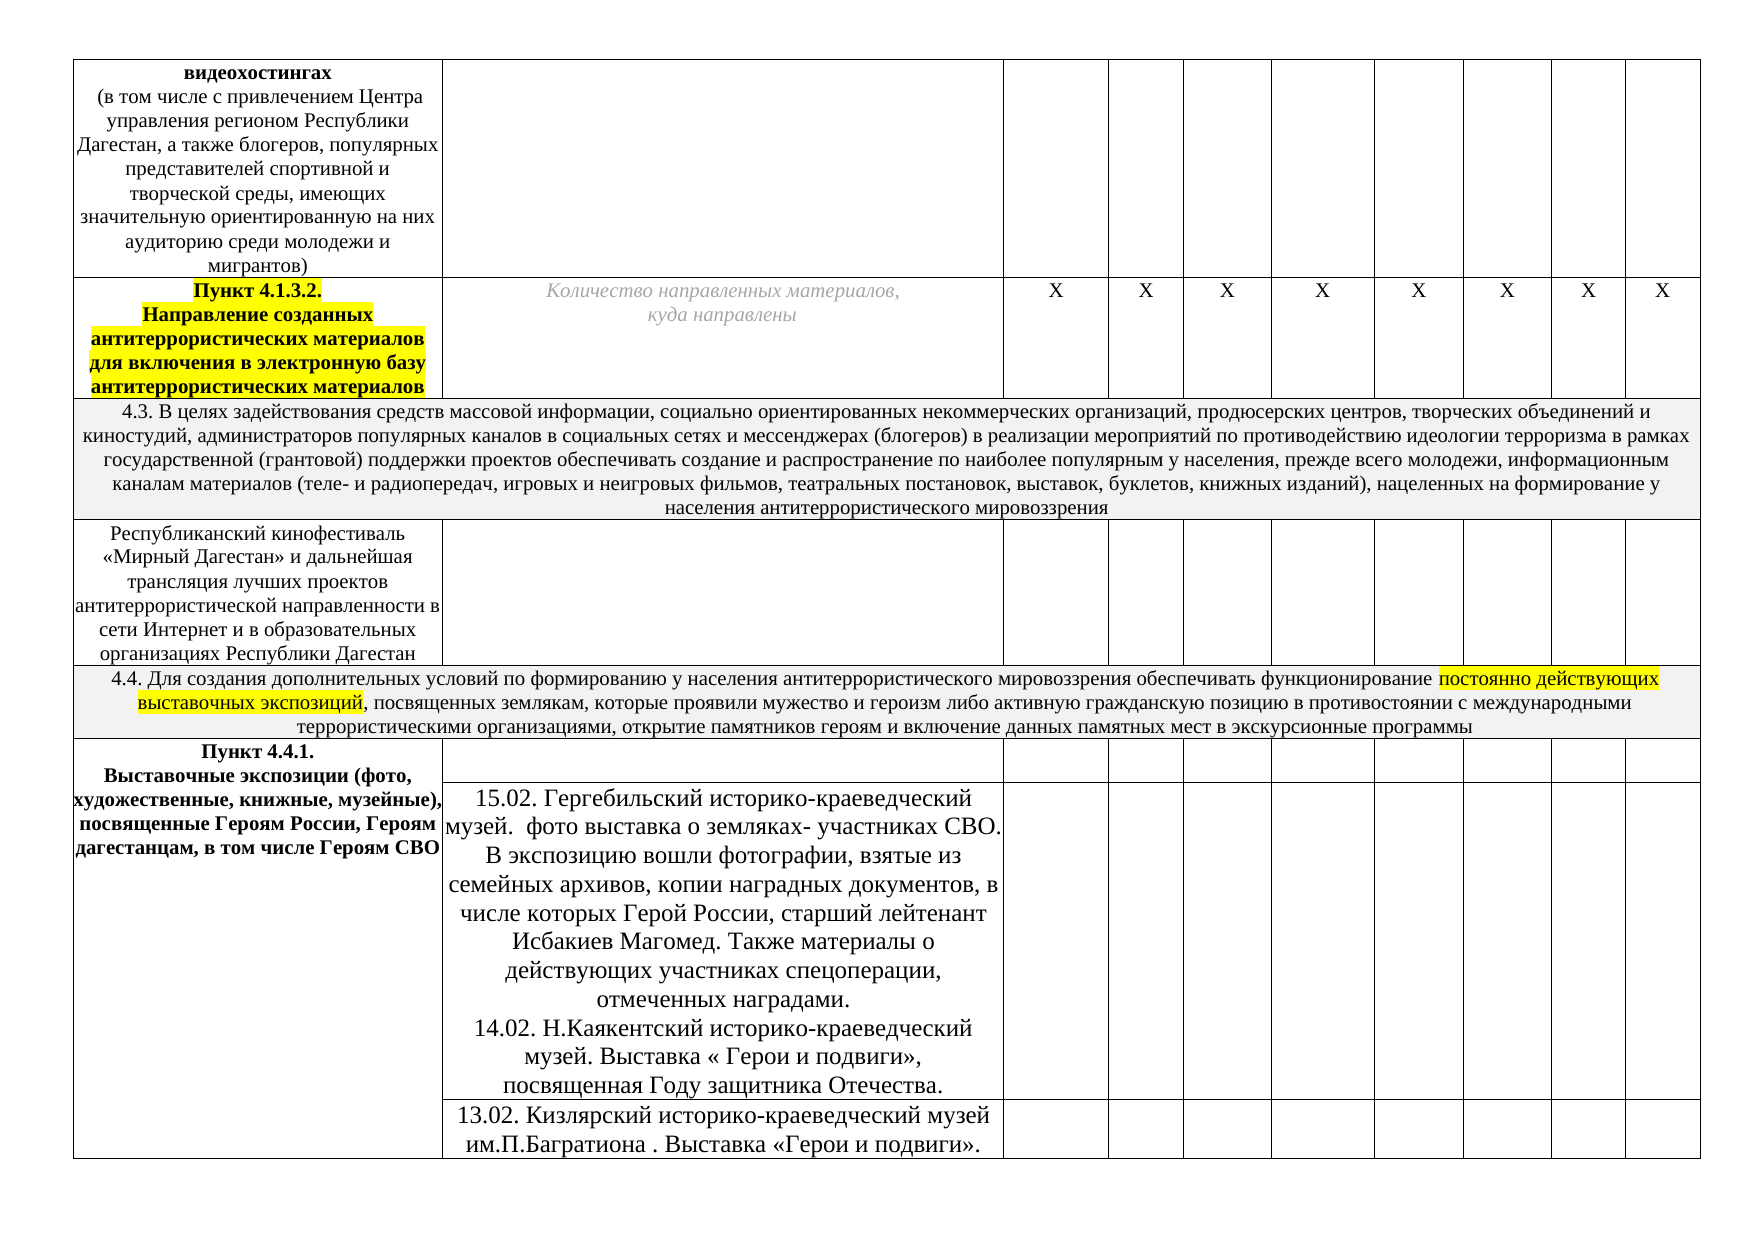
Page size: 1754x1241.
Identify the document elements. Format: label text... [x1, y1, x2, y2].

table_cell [443, 60, 1003, 277]
table_cell [1626, 520, 1700, 665]
table_cell Х [1184, 60, 1271, 277]
table_cell [1184, 739, 1271, 782]
table_cell [1109, 739, 1183, 782]
table_cell [1184, 783, 1271, 1099]
table_cell 13.02. Кизлярский историко-краеведческий музей им.П.Багратиона . Выставка «Герои и подвиги». [443, 1100, 1003, 1157]
table_cell Х [1272, 60, 1374, 277]
table_cell Х [1004, 60, 1108, 277]
table_cell [1272, 739, 1374, 782]
table_cell [1552, 1100, 1625, 1157]
table_cell [1004, 1100, 1108, 1157]
table_cell [1272, 783, 1374, 1099]
table_cell [1004, 783, 1108, 1099]
table_cell [1109, 520, 1183, 665]
table_cell Х [1109, 60, 1183, 277]
table_cell Х [1464, 60, 1551, 277]
table_cell [1464, 520, 1551, 665]
table_cell [1626, 1100, 1700, 1157]
table_cell [1552, 739, 1625, 782]
table_cell Пункт 4.1.3.2. Направление созданных антитеррористических материалов для включения в электронную базу антитеррористических материалов [74, 278, 193, 398]
table_cell Х [1552, 60, 1625, 277]
table_cell Х [1464, 278, 1551, 398]
table_cell [1272, 520, 1374, 665]
table_cell [1272, 1100, 1374, 1157]
table_cell Х [1184, 278, 1271, 398]
table_cell [1004, 520, 1108, 665]
table_cell [1626, 739, 1700, 782]
table_cell [1109, 783, 1183, 1099]
table_cell Пункт 4.1.3.2. Направление созданных антитеррористических материалов для включения в электронную базу антитеррористических материалов [322, 278, 442, 398]
table_cell [443, 739, 1003, 782]
table_cell [1375, 739, 1463, 782]
table_cell [1552, 520, 1625, 665]
table_cell Количество направленных материалов, куда направлены [443, 278, 1003, 398]
table_cell [1184, 1100, 1271, 1157]
table_cell [1375, 783, 1463, 1099]
table_cell 4.3. В целях задействования средств массовой информации, социально ориентированных некоммерческих организаций, продюсерских центров, творческих объединений и киностудий, администраторов популярных каналов в социальных сетях и мессенджерах (блогеров) в реализации мероприятий по противодействию идеологии терроризма в рамках государственной (грантовой) поддержки проектов обеспечивать создание и распространение по наиболее популярным у населения, прежде всего молодежи, информационным каналам материалов (теле- и радиопередач, игровых и неигровых фильмов, театральных постановок, выставок, буклетов, книжных изданий), нацеленных на формирование у населения антитеррористического мировоззрения [74, 399, 1700, 519]
table_cell Пункт 4.4.1. Выставочные экспозиции (фото, художественные, книжные, музейные), посвященные Героям России, Героям дагестанцам, в том числе Героям СВО [74, 739, 442, 1157]
table_cell Х [1552, 278, 1625, 398]
table_cell 4.4. Для создания дополнительных условий по формированию у населения антитеррористического мировоззрения обеспечивать функционирование постоянно действующих выставочных экспозиций, посвященных землякам, которые проявили мужество и героизм либо активную гражданскую позицию в противостоянии с международными террористическими организациями, открытие памятников героям и включение данных памятных мест в экскурсионные программы [74, 666, 1700, 738]
table_cell Х [1626, 278, 1700, 398]
table_cell Х [1109, 278, 1183, 398]
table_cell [74, 60, 442, 277]
table_cell [1109, 1100, 1183, 1157]
table_cell 15.02. Гергебильский историко-краеведческий музей. фото выставка о земляках- участниках СВО. В экспозицию вошли фотографии, взятые из семейных архивов, копии наградных документов, в числе которых Герой России, старший лейтенант Исбакиев Магомед. Также материалы о действующих участниках спецоперации, отмеченных наградами. 14.02. Н.Каякентский историко-краеведческий музей. Выставка « Герои и подвиги», посвященная Году защитника Отечества. [443, 783, 1003, 1099]
table_cell Х [1375, 278, 1463, 398]
table_cell Х [1375, 60, 1463, 277]
table_cell [1626, 783, 1700, 1099]
table_cell Х [1004, 278, 1108, 398]
table_cell [1464, 783, 1551, 1099]
table_cell [1375, 520, 1463, 665]
table_cell [1464, 739, 1551, 782]
table_cell [1375, 1100, 1463, 1157]
table_cell [1004, 739, 1108, 782]
table_cell [1184, 520, 1271, 665]
table_cell [1464, 1100, 1551, 1157]
table_cell [1552, 783, 1625, 1099]
table_cell Республиканский кинофестиваль «Мирный Дагестан» и дальнейшая трансляция лучших проектов антитеррористической направленности в сети Интернет и в образовательных организациях Республики Дагестан [74, 520, 442, 665]
table_cell Х [1272, 278, 1374, 398]
table_cell [443, 520, 1003, 665]
table_cell Х [1626, 60, 1700, 277]
